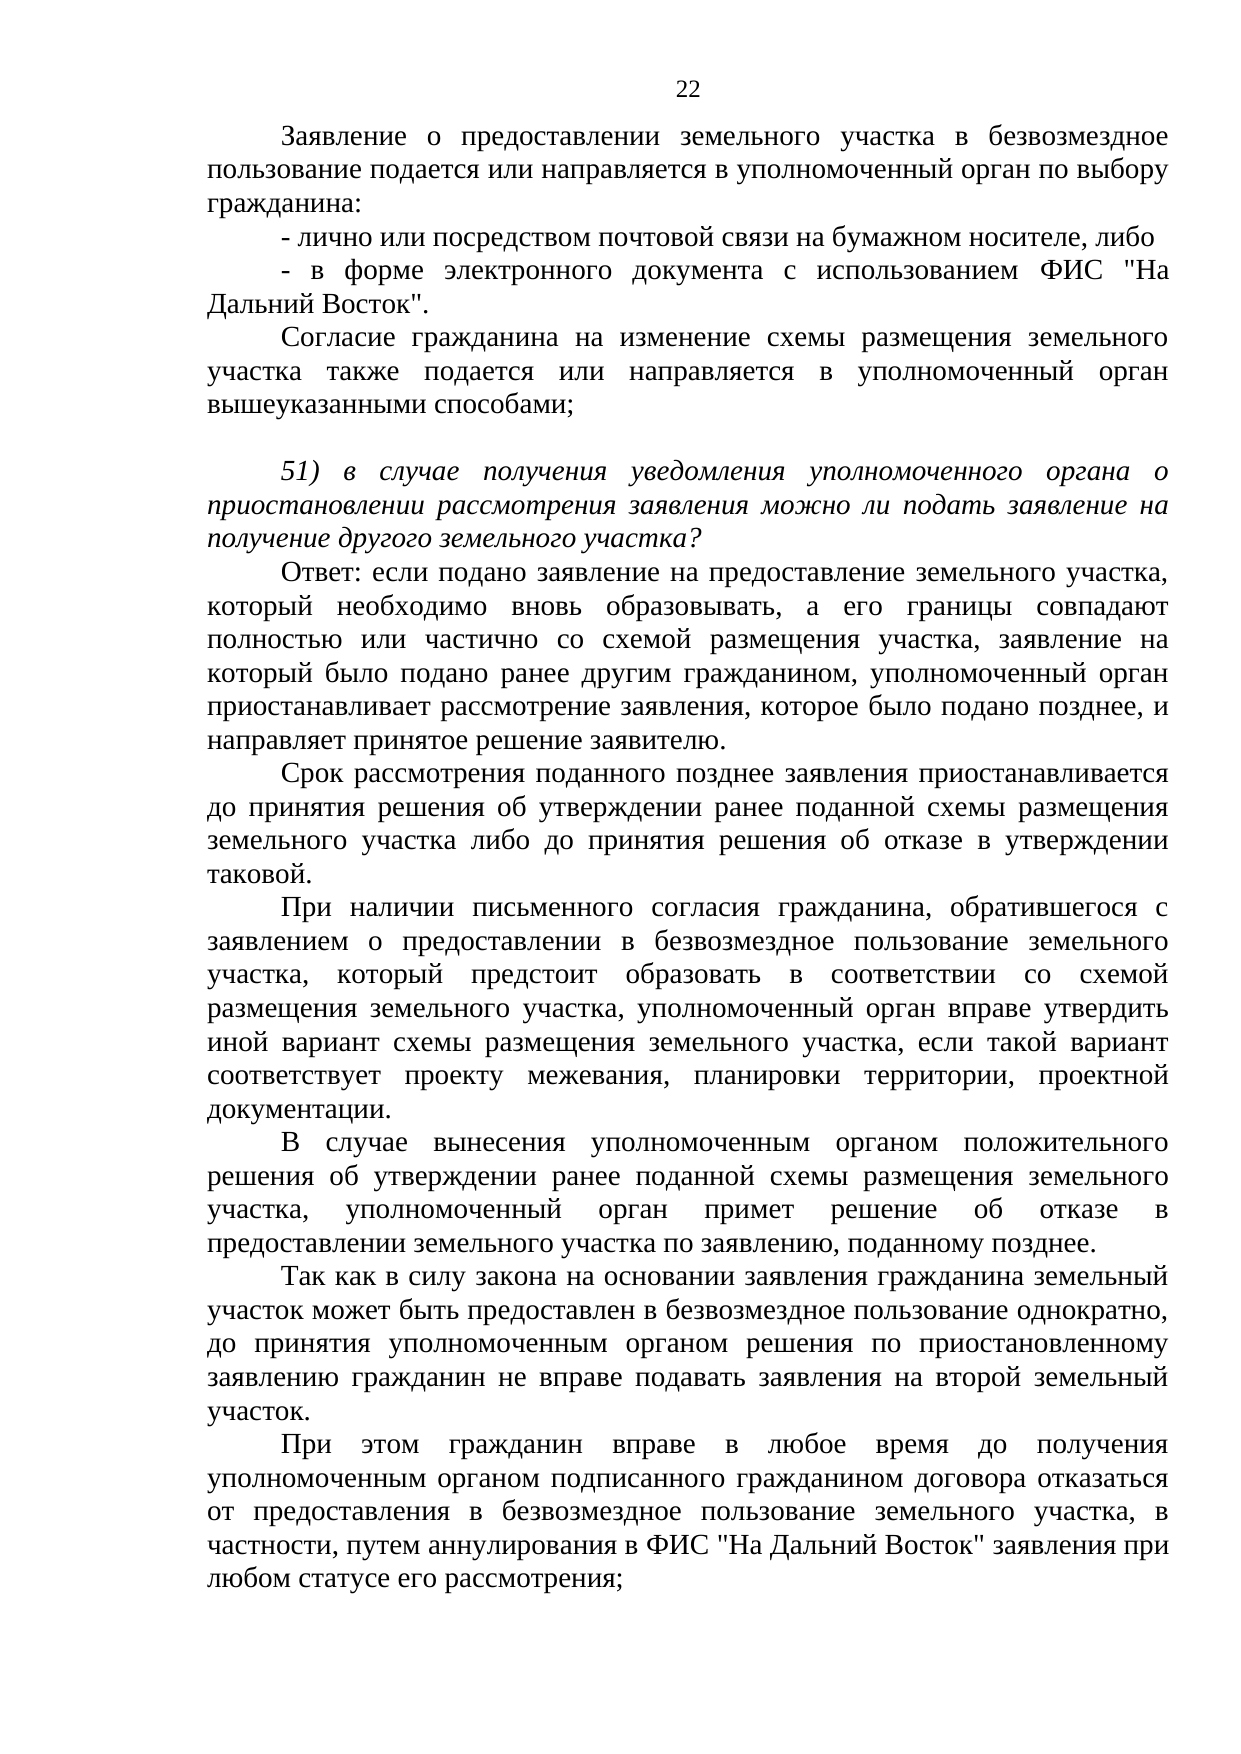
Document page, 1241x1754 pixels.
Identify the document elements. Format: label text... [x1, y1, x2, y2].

text При этом гражданин вправе в любое время до получения уполномоченным органом подписанного гражданином договора отказаться от предоставления в безвозмездное пользование земельного участка, в частности, путем аннулирования в ФИС "На Дальний Восток" заявления при любом статусе его рассмотрения; [207, 1426, 1169, 1594]
text Заявление о предоставлении земельного участка в безвозмездное пользование подается или направляется в уполномоченный орган по выбору гражданина: [207, 118, 1169, 219]
text - лично или посредством почтовой связи на бумажном носителе, либо [207, 219, 1169, 252]
text В случае вынесения уполномоченным органом положительного решения об утверждении ранее поданной схемы размещения земельного участка, уполномоченный орган примет решение об отказе в предоставлении земельного участка по заявлению, поданному позднее. [207, 1124, 1169, 1258]
text Так как в силу закона на основании заявления гражданина земельный участок может быть предоставлен в безвозмездное пользование однократно, до принятия уполномоченным органом решения по приостановленному заявлению гражданин не вправе подавать заявления на второй земельный участок. [207, 1258, 1169, 1426]
text 51) в случае получения уведомления уполномоченного органа о приостановлении рассмотрения заявления можно ли подать заявление на получение другого земельного участка? [207, 453, 1169, 554]
text Срок рассмотрения поданного позднее заявления приостанавливается до принятия решения об утверждении ранее поданной схемы размещения земельного участка либо до принятия решения об отказе в утверждении таковой. [207, 755, 1169, 889]
text Ответ: если подано заявление на предоставление земельного участка, который необходимо вновь образовывать, а его границы совпадают полностью или частично со схемой размещения участка, заявление на который было подано ранее другим гражданином, уполномоченный орган приостанавливает рассмотрение заявления, которое было подано позднее, и направляет принятое решение заявителю. [207, 554, 1169, 755]
text Согласие гражданина на изменение схемы размещения земельного участка также подается или направляется в уполномоченный орган вышеуказанными способами; [207, 319, 1169, 420]
text - в форме электронного документа с использованием ФИС "На Дальний Восток". [207, 252, 1169, 319]
text При наличии письменного согласия гражданина, обратившегося с заявлением о предоставлении в безвозмездное пользование земельного участка, который предстоит образовать в соответствии со схемой размещения земельного участка, уполномоченный орган вправе утвердить иной вариант схемы размещения земельного участка, если такой вариант соответствует проекту межевания, планировки территории, проектной документации. [207, 889, 1169, 1124]
